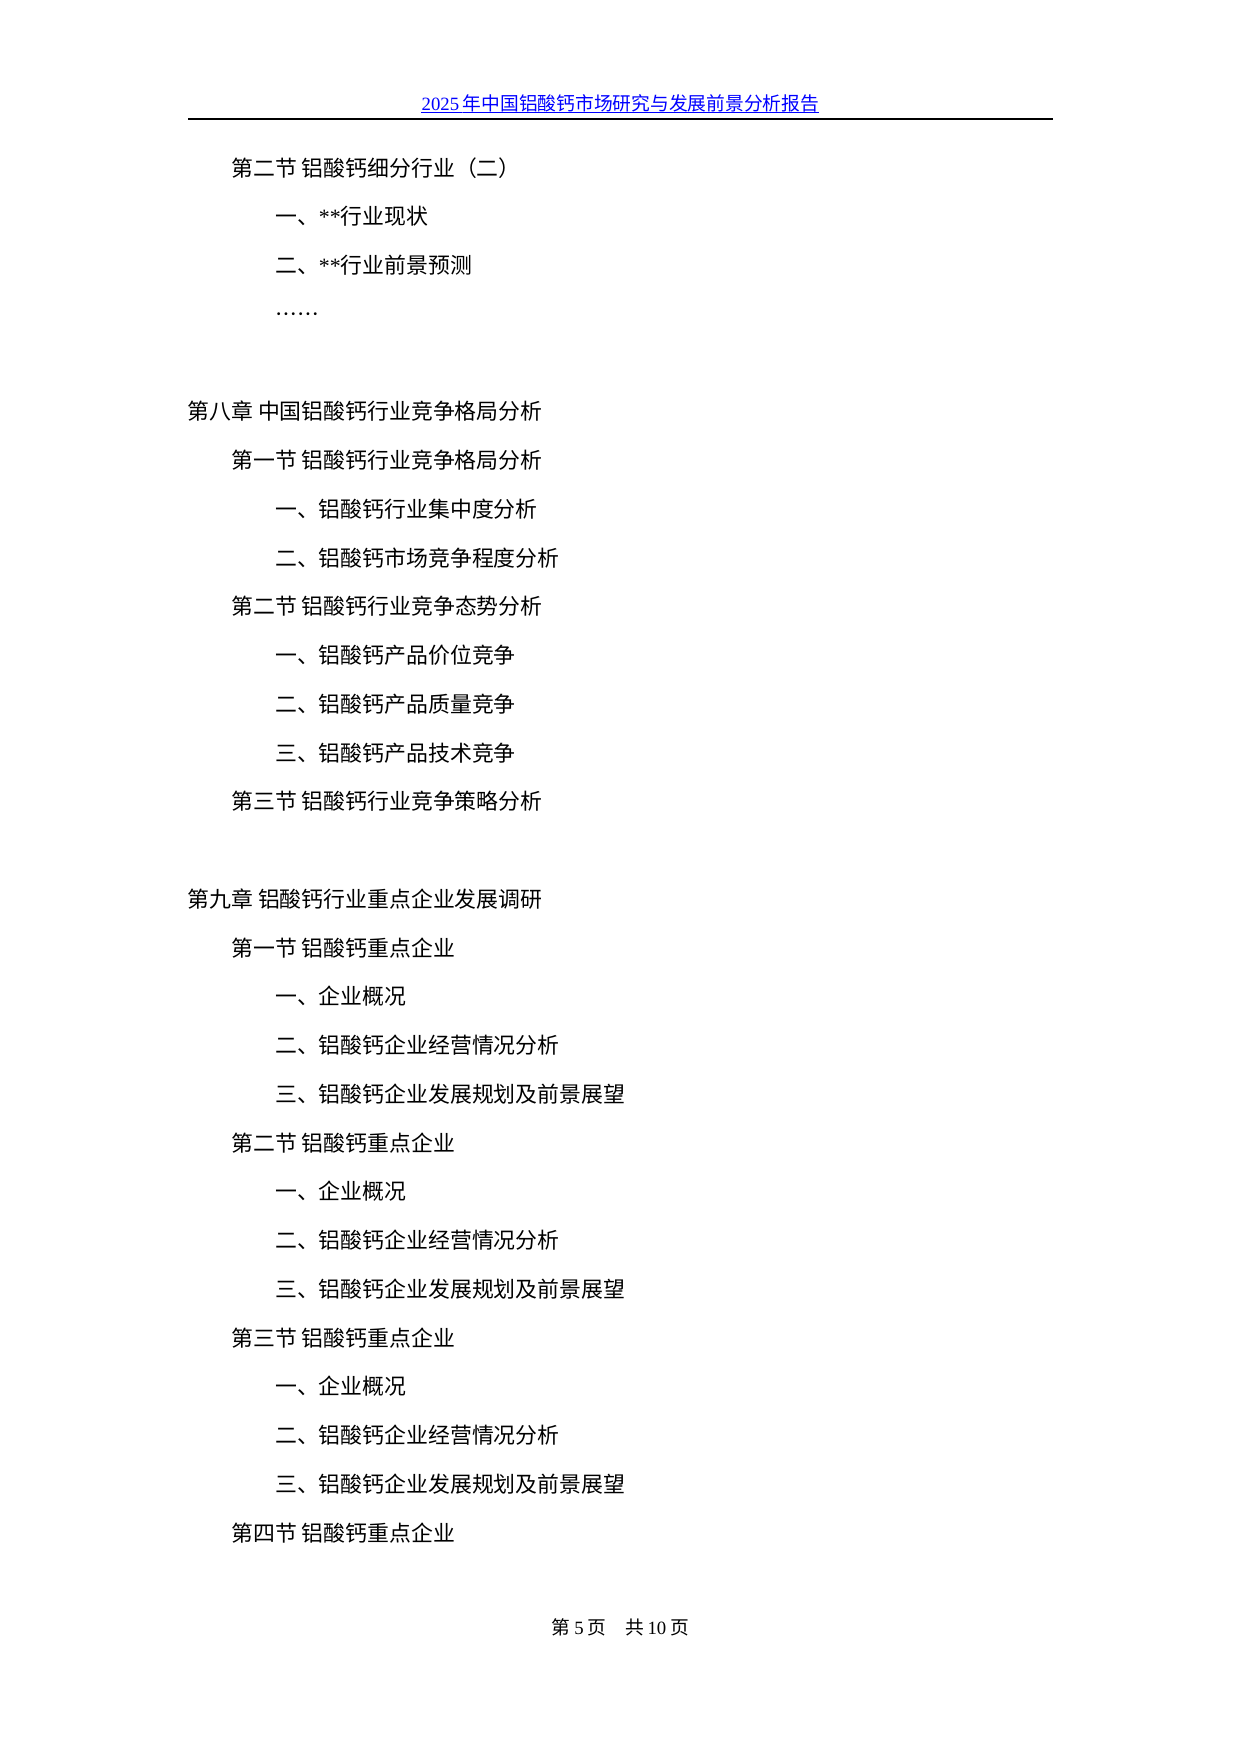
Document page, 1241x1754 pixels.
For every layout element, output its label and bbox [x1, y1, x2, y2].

text [187, 150, 1053, 1548]
